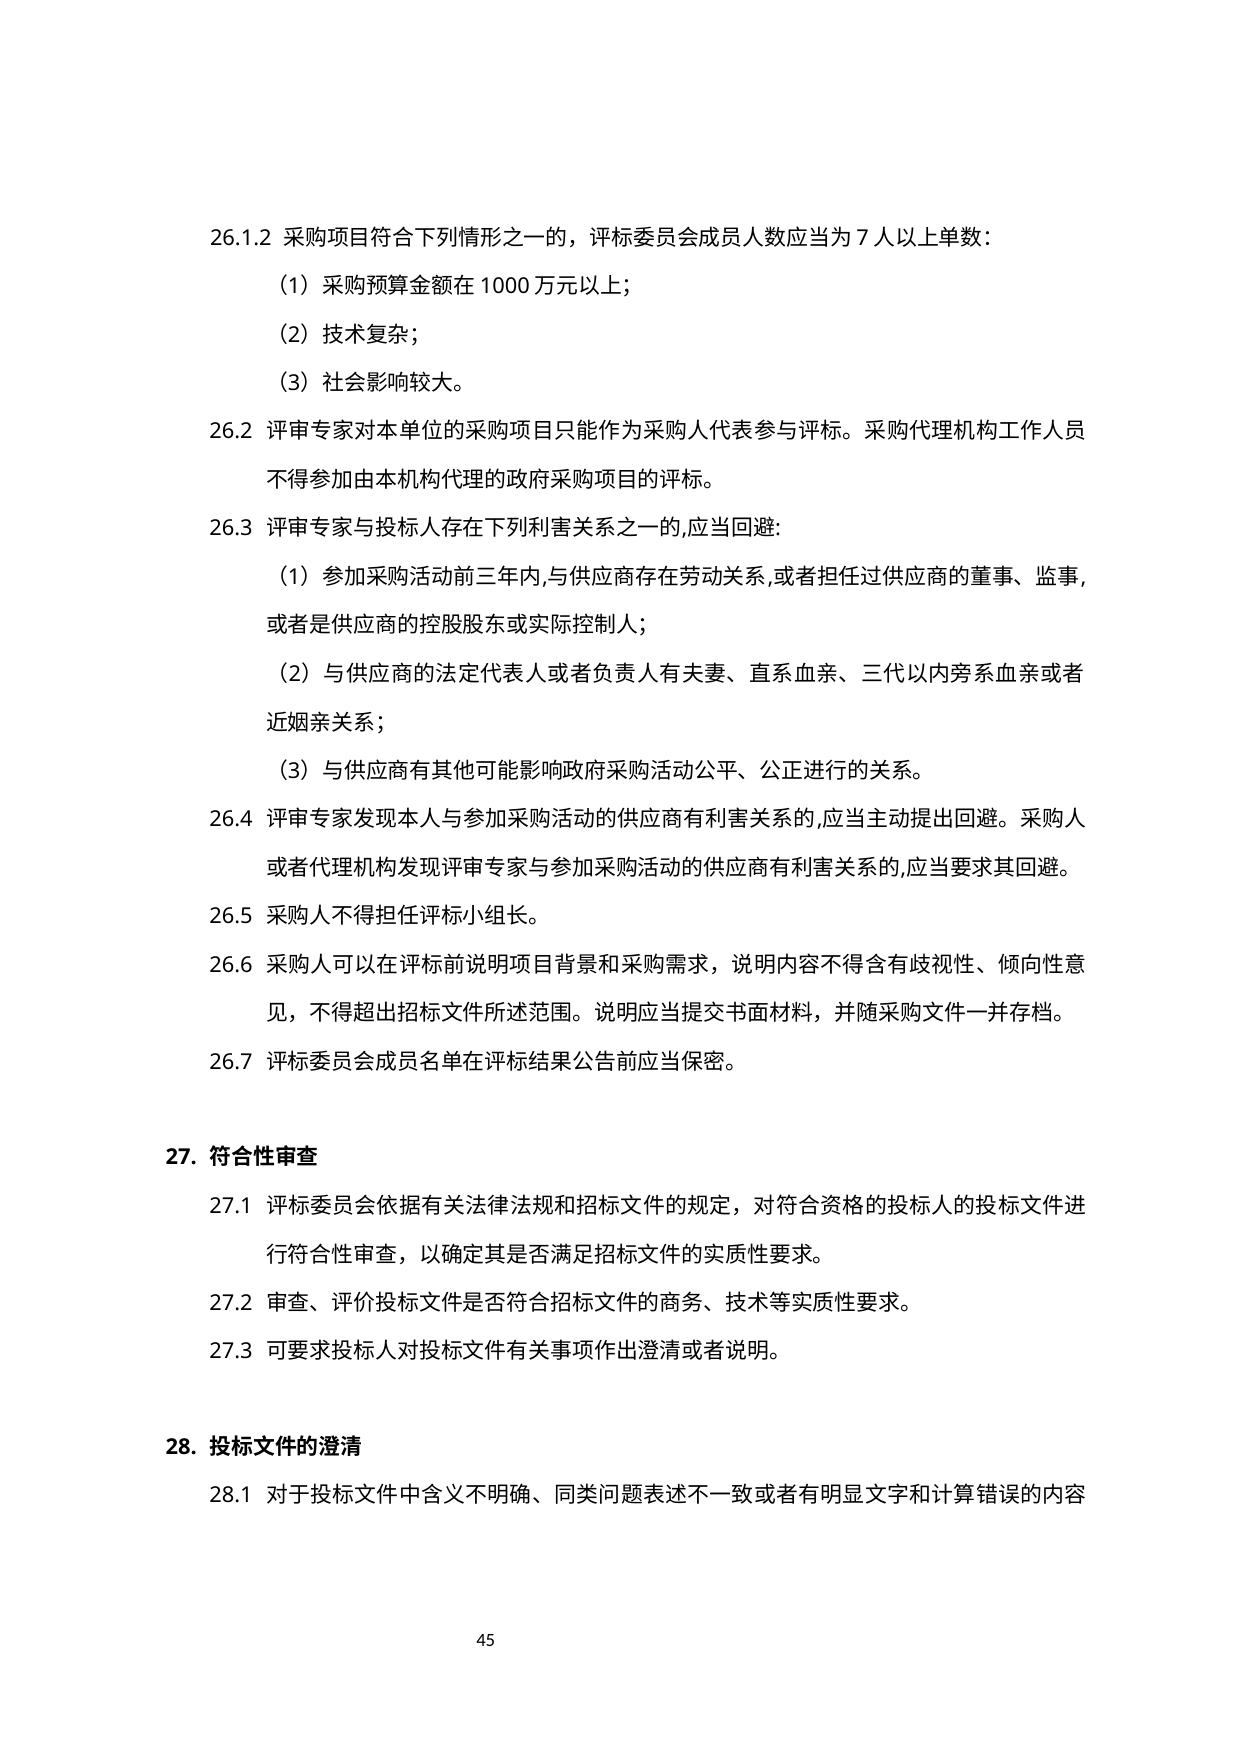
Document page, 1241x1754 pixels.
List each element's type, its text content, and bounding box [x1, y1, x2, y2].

list 评标委员会成员名单在评标结果公告前应当保密。 [209, 1043, 1087, 1076]
list 可要求投标人对投标文件有关事项作出澄清或者说明。 [209, 1333, 1087, 1365]
text （1）采购预算金额在1000万元以上； [266, 268, 1087, 300]
text （1）参加采购活动前三年内,与供应商存在劳动关系,或者担任过供应商的董事、监事,或者是供应商的控股股东或实际控制人； [266, 558, 1087, 639]
list 符合性审查 [165, 1139, 1087, 1172]
text （2）与供应商的法定代表人或者负责人有夫妻、直系血亲、三代以内旁系血亲或者近姻亲关系； [266, 655, 1087, 737]
list 评审专家发现本人与参加采购活动的供应商有利害关系的,应当主动提出回避。采购人或者代理机构发现评审专家与参加采购活动的供应商有利害关系的,应当要求其回避。 [209, 801, 1087, 882]
text （2）技术复杂； [266, 316, 1087, 349]
text （3）与供应商有其他可能影响政府采购活动公平、公正进行的关系。 [266, 752, 1087, 785]
text 26.1.2 采购项目符合下列情形之一的，评标委员会成员人数应当为7人以上单数： [210, 219, 1087, 252]
list 审查、评价投标文件是否符合招标文件的商务、技术等实质性要求。 [209, 1284, 1087, 1317]
list 评标委员会依据有关法律法规和招标文件的规定，对符合资格的投标人的投标文件进行符合性审查，以确定其是否满足招标文件的实质性要求。 [209, 1187, 1087, 1269]
list 采购人不得担任评标小组长。 [209, 898, 1087, 930]
text （3）社会影响较大。 [266, 364, 1087, 397]
list 采购人可以在评标前说明项目背景和采购需求，说明内容不得含有歧视性、倾向性意见，不得超出招标文件所述范围。说明应当提交书面材料，并随采购文件一并存档。 [209, 946, 1087, 1027]
list 评审专家对本单位的采购项目只能作为采购人代表参与评标。采购代理机构工作人员不得参加由本机构代理的政府采购项目的评标。 [209, 413, 1087, 494]
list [209, 1477, 1087, 1509]
list 评审专家与投标人存在下列利害关系之一的,应当回避: [209, 510, 1087, 542]
list 投标文件的澄清 [165, 1428, 1087, 1461]
